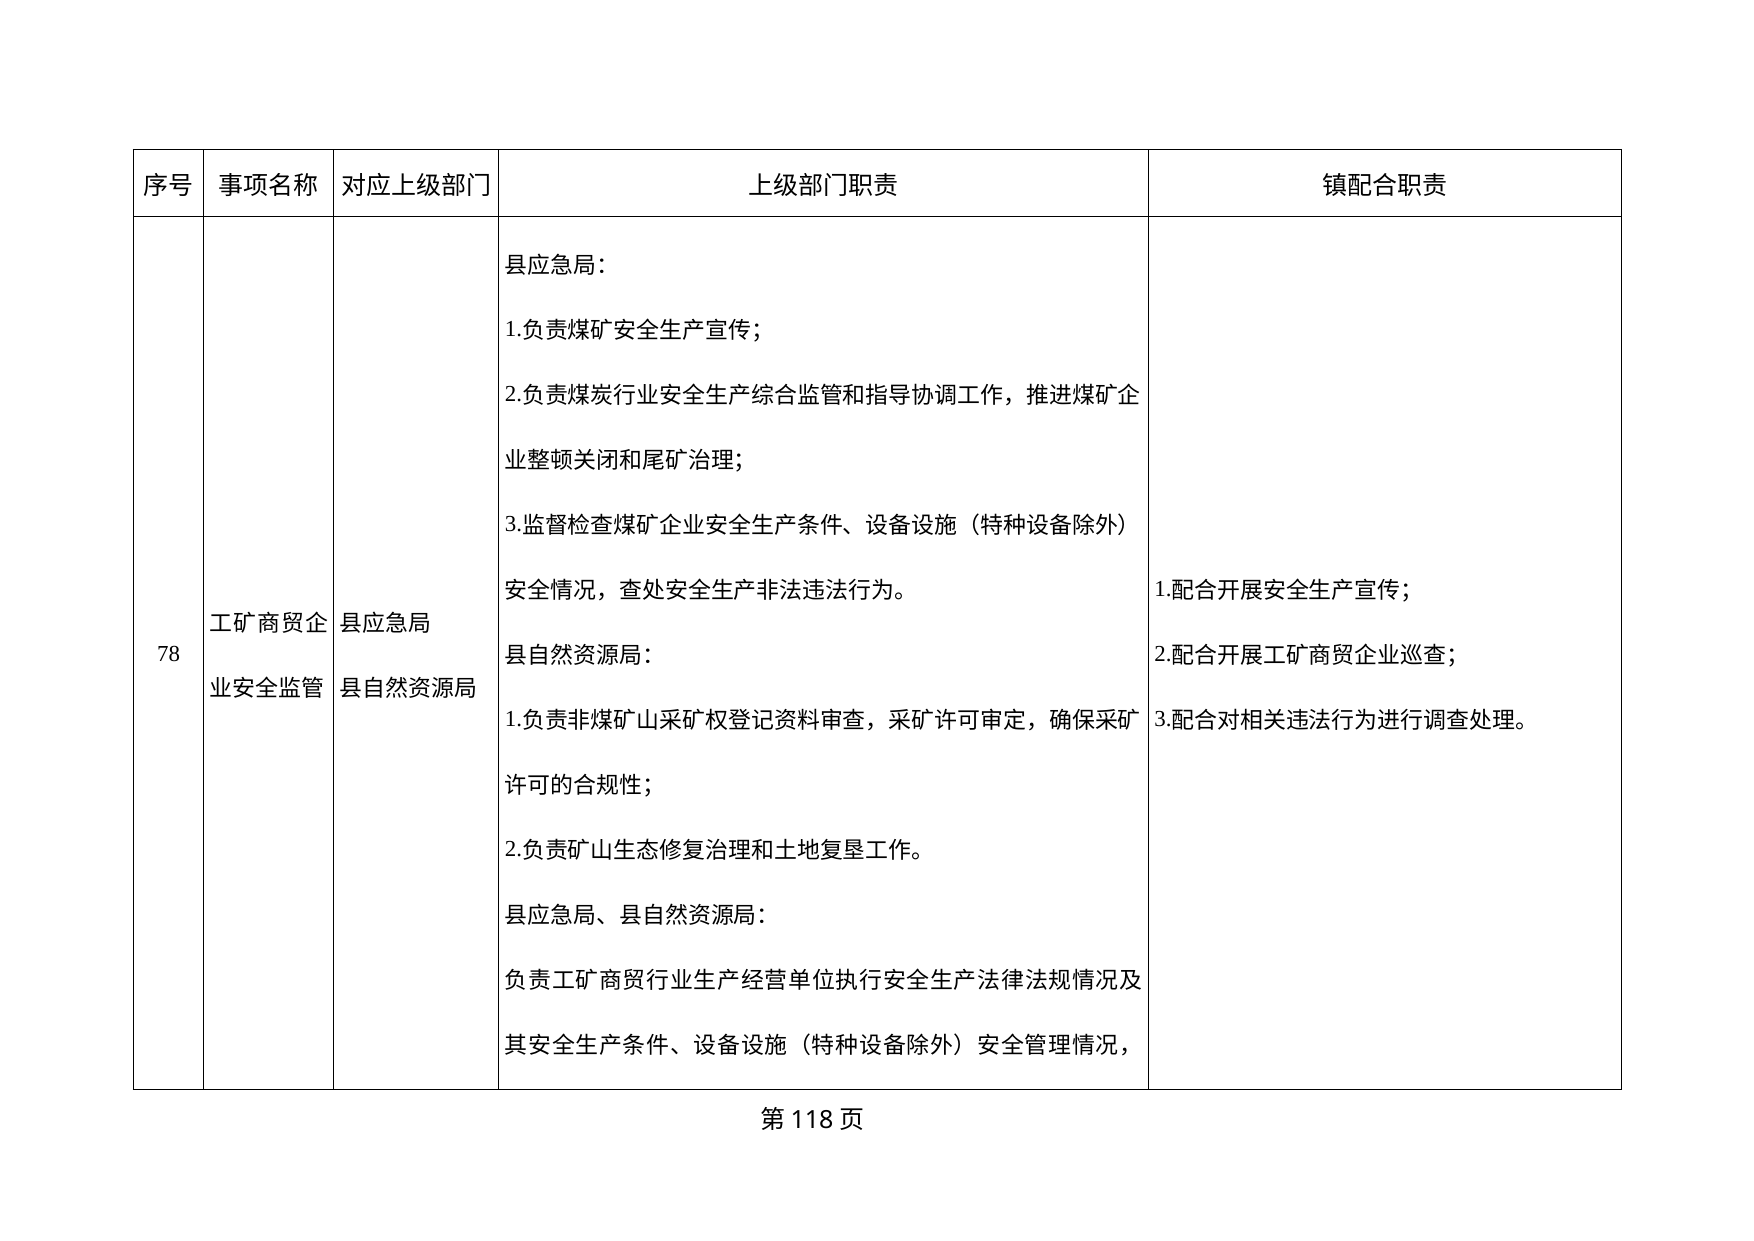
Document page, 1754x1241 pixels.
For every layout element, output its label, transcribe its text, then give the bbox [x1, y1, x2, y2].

table_cell 工矿商贸企业安全监管 [204, 217, 333, 1089]
table_header 镇配合职责 [1149, 150, 1621, 216]
table_header 序号 [134, 150, 203, 216]
table_cell 78 [134, 217, 203, 1089]
table_cell 县应急局 县自然资源局 [334, 217, 498, 1089]
table_header 事项名称 [204, 150, 333, 216]
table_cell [1149, 217, 1621, 1089]
table_header 上级部门职责 [499, 150, 1148, 216]
table_header 对应上级部门 [334, 150, 498, 216]
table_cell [499, 217, 1148, 1089]
